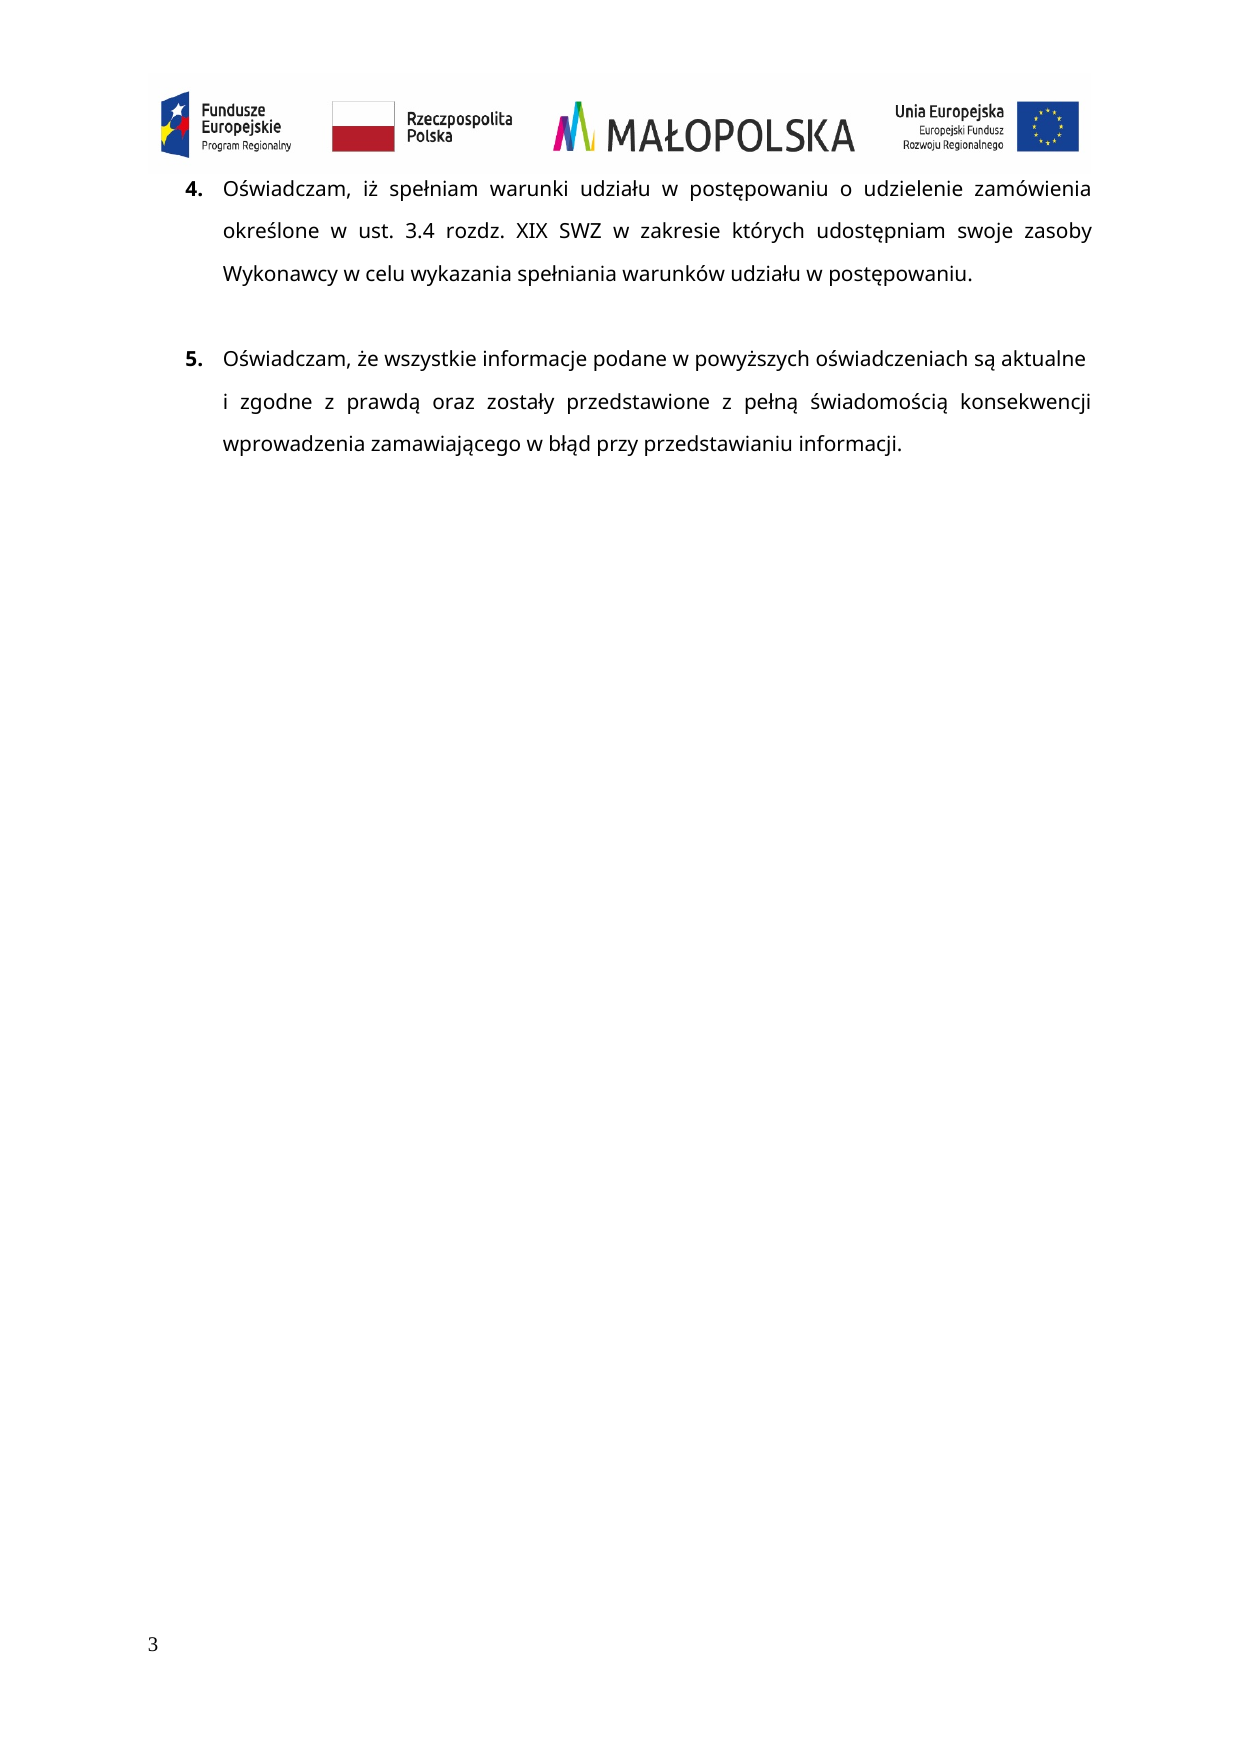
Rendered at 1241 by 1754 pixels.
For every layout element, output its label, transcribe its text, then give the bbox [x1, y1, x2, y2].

list Oświadczam, że wszystkie informacje podane w powyższych oświadczeniach są aktualne i zgodne z prawdą oraz zostały przedstawione z pełną świadomością konsekwencji wprowadzenia zamawiającego w błąd przy przedstawianiu informacji. [185, 344, 1093, 458]
list Oświadczam, iż spełniam warunki udziału w postępowaniu o udzielenie zamówienia określone w ust. 3.4 rozdz. XIX SWZ w zakresie których udostępniam swoje zasoby Wykonawcy w celu wykazania spełniania warunków udziału w postępowaniu. [185, 174, 1093, 287]
picture [147, 73, 1092, 174]
